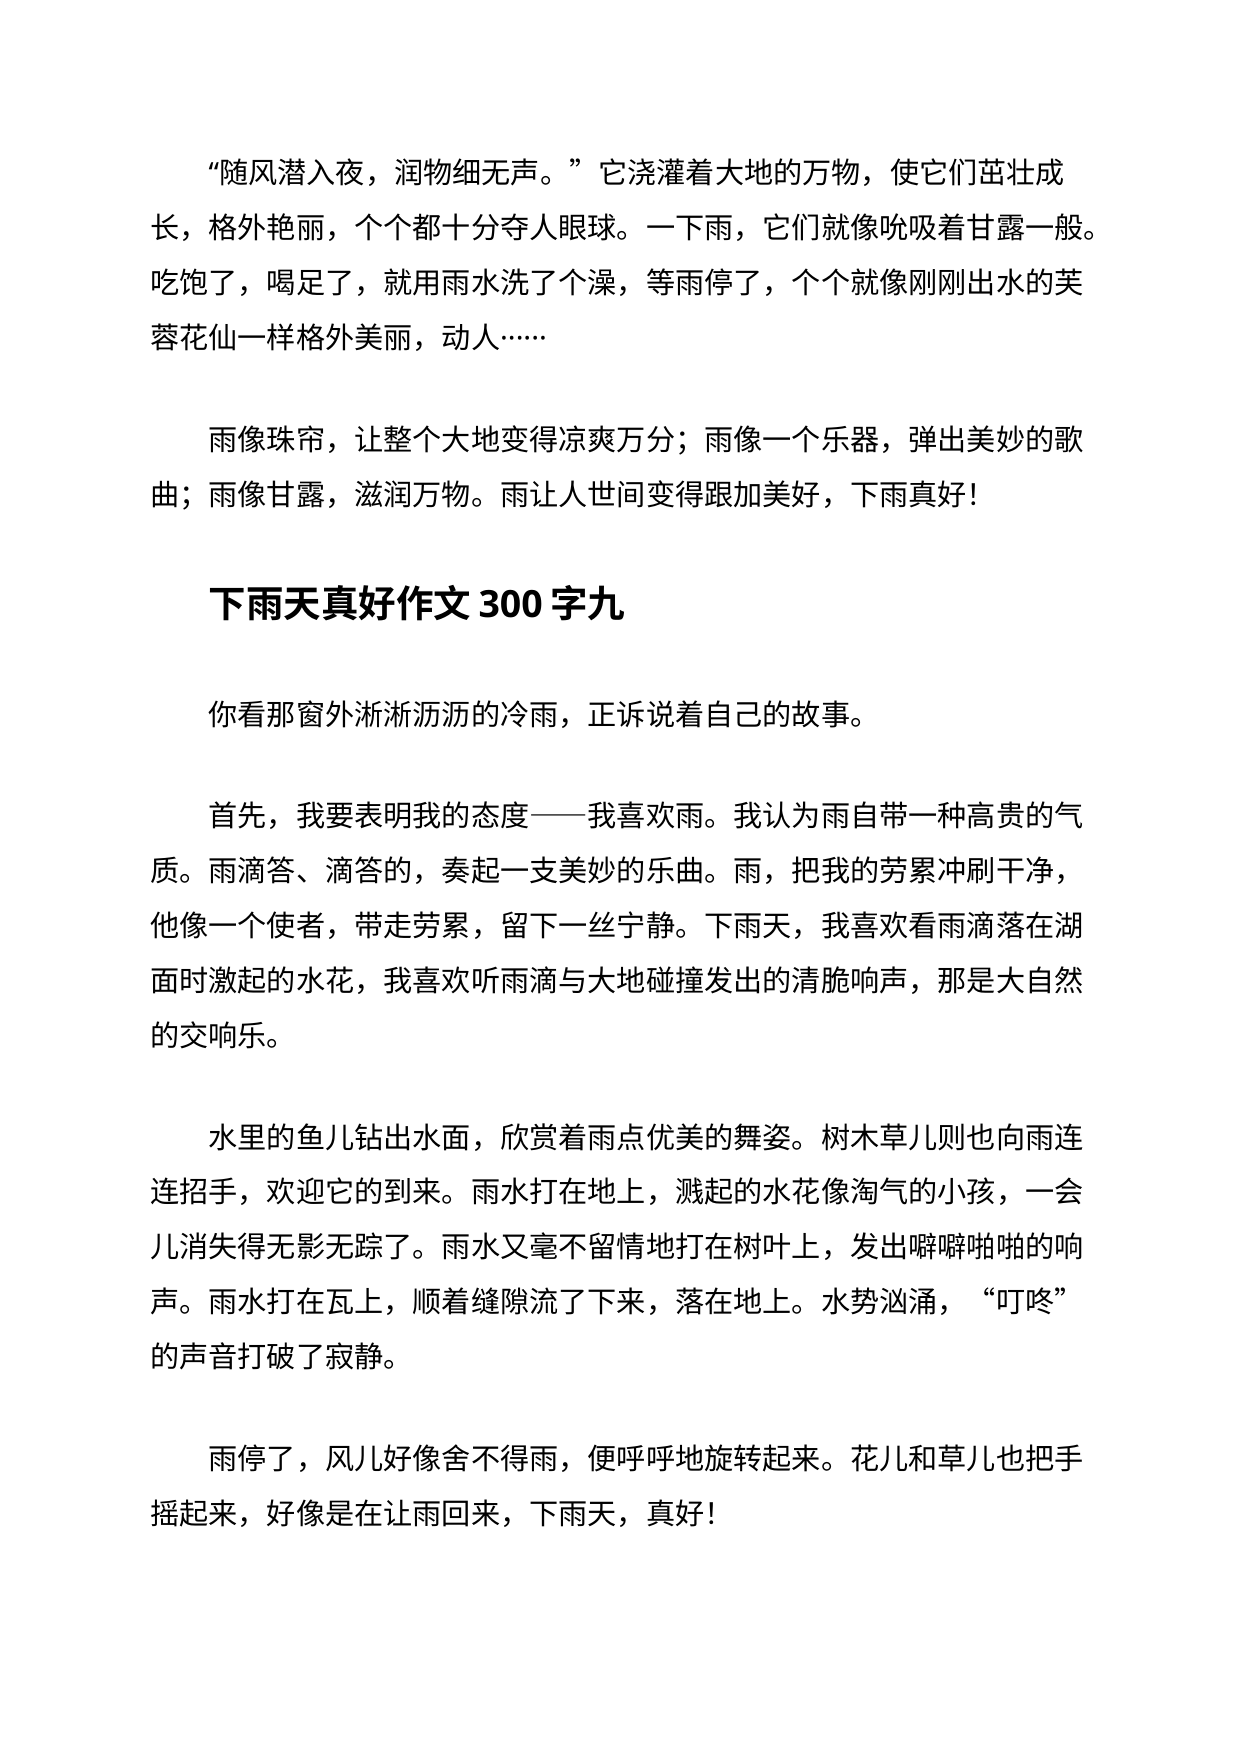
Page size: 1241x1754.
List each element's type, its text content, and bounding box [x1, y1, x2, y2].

text 你看那窗外淅淅沥沥的冷雨，正诉说着自己的故事。 [150, 691, 1090, 733]
text 水里的鱼儿钻出水面，欣赏着雨点优美的舞姿。树木草儿则也向雨连连招手，欢迎它的到来。雨水打在地上，溅起的水花像淘气的小孩，一会儿消失得无影无踪了。雨水又毫不留情地打在树叶上，发出噼噼啪啪的响声。雨水打在瓦上，顺着缝隙流了下来，落在地上。水势汹涌，“叮咚”的声音打破了寂静。 [150, 1114, 1090, 1376]
text 雨像珠帘，让整个大地变得凉爽万分；雨像一个乐器，弹出美妙的歌曲；雨像甘露，滋润万物。雨让人世间变得跟加美好，下雨真好！ [150, 417, 1090, 514]
text 首先，我要表明我的态度——我喜欢雨。我认为雨自带一种高贵的气质。雨滴答、滴答的，奏起一支美妙的乐曲。雨，把我的劳累冲刷干净，他像一个使者，带走劳累，留下一丝宁静。下雨天，我喜欢看雨滴落在湖面时激起的水花，我喜欢听雨滴与大地碰撞发出的清脆响声，那是大自然的交响乐。 [150, 793, 1090, 1055]
text “随风潜入夜，润物细无声。”它浇灌着大地的万物，使它们茁壮成长，格外艳丽，个个都十分夺人眼球。一下雨，它们就像吮吸着甘露一般。吃饱了，喝足了，就用雨水洗了个澡，等雨停了，个个就像刚刚出水的芙蓉花仙一样格外美丽，动人······ [150, 150, 1090, 357]
text 下雨天真好作文300字九 [150, 573, 1090, 628]
text 雨停了，风儿好像舍不得雨，便呼呼地旋转起来。花儿和草儿也把手摇起来，好像是在让雨回来，下雨天，真好！ [150, 1436, 1090, 1533]
